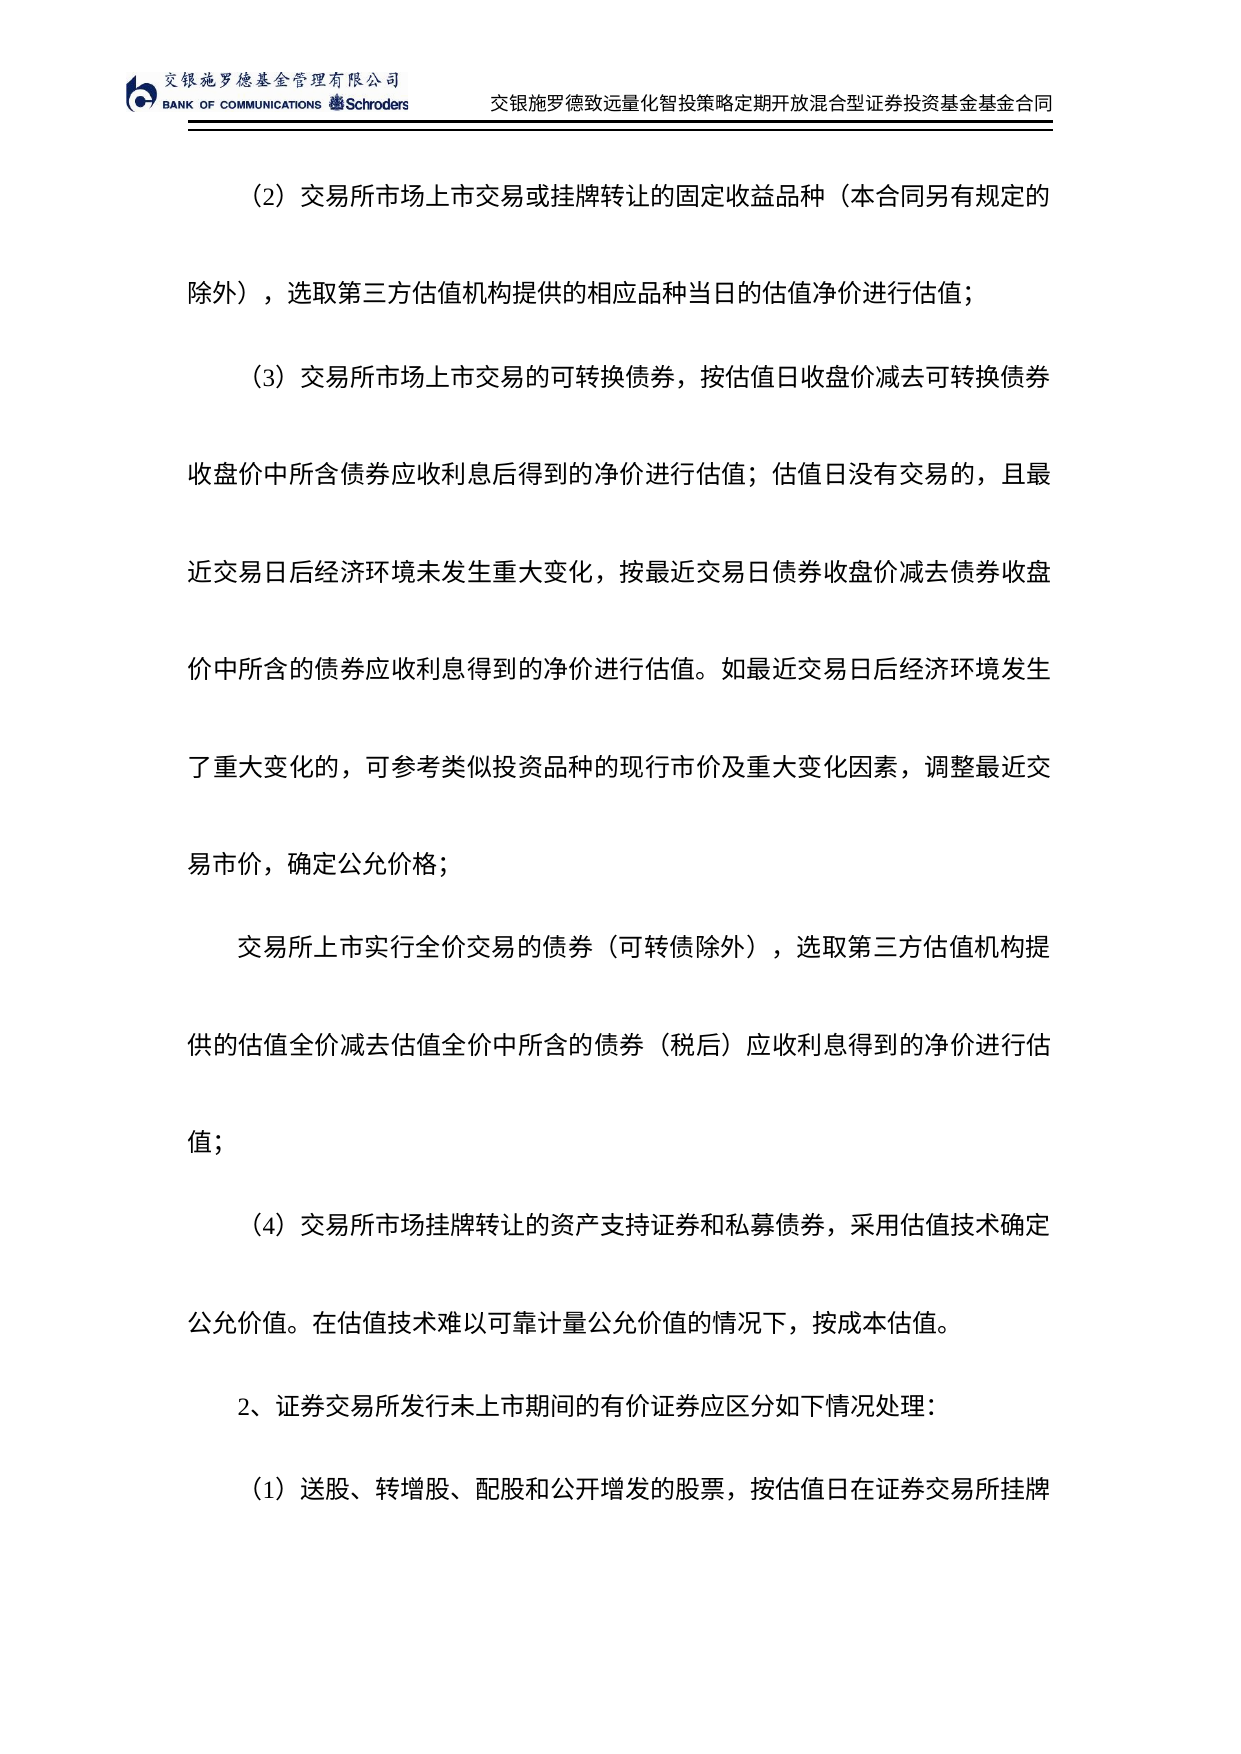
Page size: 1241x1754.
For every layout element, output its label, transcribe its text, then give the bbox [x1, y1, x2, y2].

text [187, 1455, 1053, 1520]
text （3）交易所市场上市交易的可转换债券，按估值日收盘价减去可转换债券收盘价中所含债券应收利息后得到的净价进行估值；估值日没有交易的，且最近交易日后经济环境未发生重大变化，按最近交易日债券收盘价减去债券收盘价中所含的债券应收利息得到的净价进行估值。如最近交易日后经济环境发生了重大变化的，可参考类似投资品种的现行市价及重大变化因素，调整最近交易市价，确定公允价格； [187, 343, 1053, 895]
text 2、证券交易所发行未上市期间的有价证券应区分如下情况处理： [187, 1372, 1053, 1437]
picture [126, 72, 409, 112]
text （2）交易所市场上市交易或挂牌转让的固定收益品种（本合同另有规定的除外），选取第三方估值机构提供的相应品种当日的估值净价进行估值； [187, 162, 1053, 324]
text （4）交易所市场挂牌转让的资产支持证券和私募债券，采用估值技术确定公允价值。在估值技术难以可靠计量公允价值的情况下，按成本估值。 [187, 1191, 1053, 1354]
text 交易所上市实行全价交易的债券（可转债除外），选取第三方估值机构提供的估值全价减去估值全价中所含的债券（税后）应收利息得到的净价进行估值； [187, 913, 1053, 1173]
